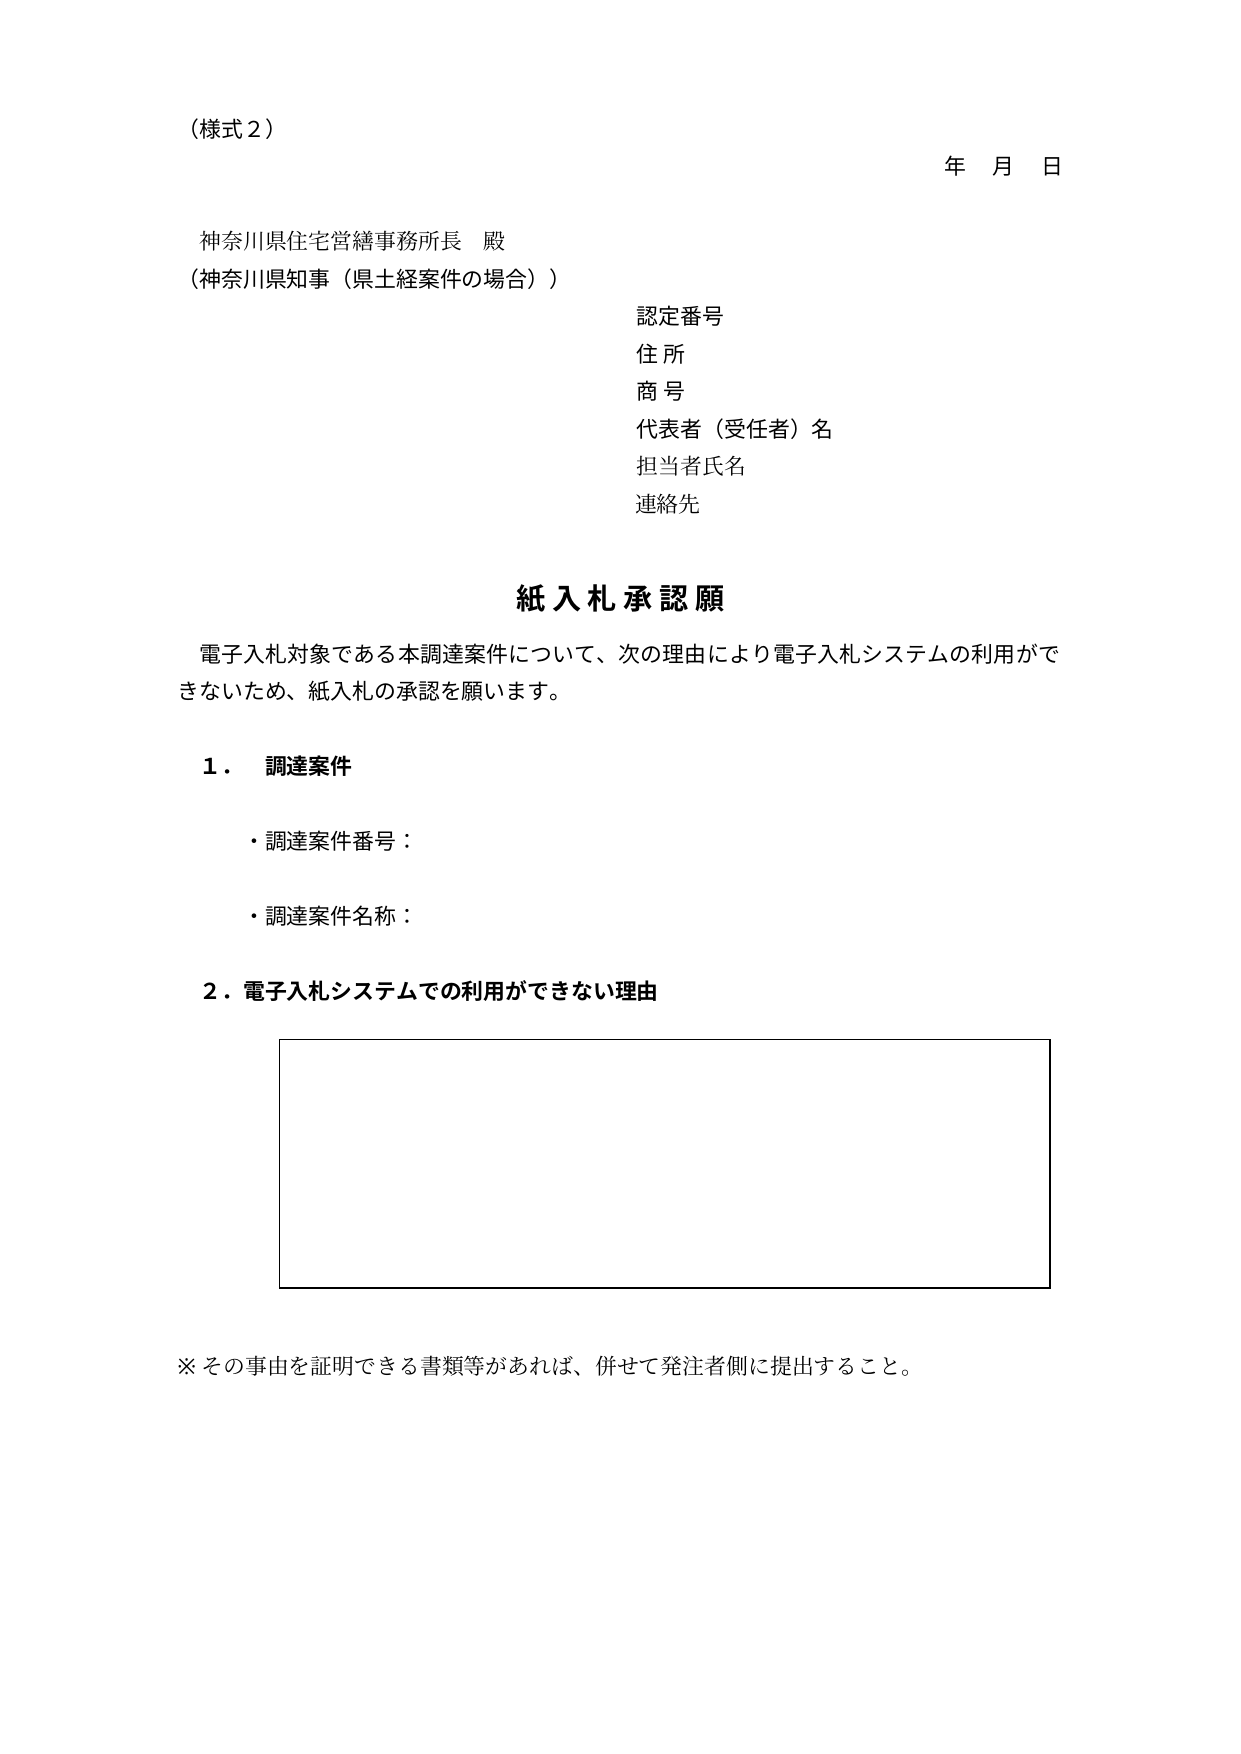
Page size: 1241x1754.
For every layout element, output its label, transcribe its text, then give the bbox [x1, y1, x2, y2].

text 認定番号 [177, 296, 1063, 334]
text 連絡先 [177, 484, 1063, 521]
text 住 所 [177, 334, 1063, 371]
text （様式２） [177, 109, 1063, 146]
text （神奈川県知事（県土経案件の場合）） [177, 259, 1063, 296]
text ２．電子入札システムでの利用ができない理由 [177, 971, 1063, 1009]
text 代表者（受任者）名 [177, 409, 1063, 446]
list 調達案件 [199, 746, 1063, 784]
text ・調達案件名称： [177, 896, 1063, 934]
text 年 月 日 [177, 146, 1063, 184]
text ・調達案件番号： [177, 821, 1063, 859]
text 神奈川県住宅営繕事務所長 殿 [177, 221, 1063, 259]
text ※ その事由を証明できる書類等があれば、併せて発注者側に提出すること。 [177, 1346, 1063, 1384]
text 電子入札対象である本調達案件について、次の理由により電子入札システムの利用ができないため、紙入札の承認を願います。 [177, 634, 1063, 709]
text 商 号 [177, 371, 1063, 409]
text 担当者氏名 [177, 446, 1063, 484]
text 紙 入 札 承 認 願 [177, 559, 1063, 634]
